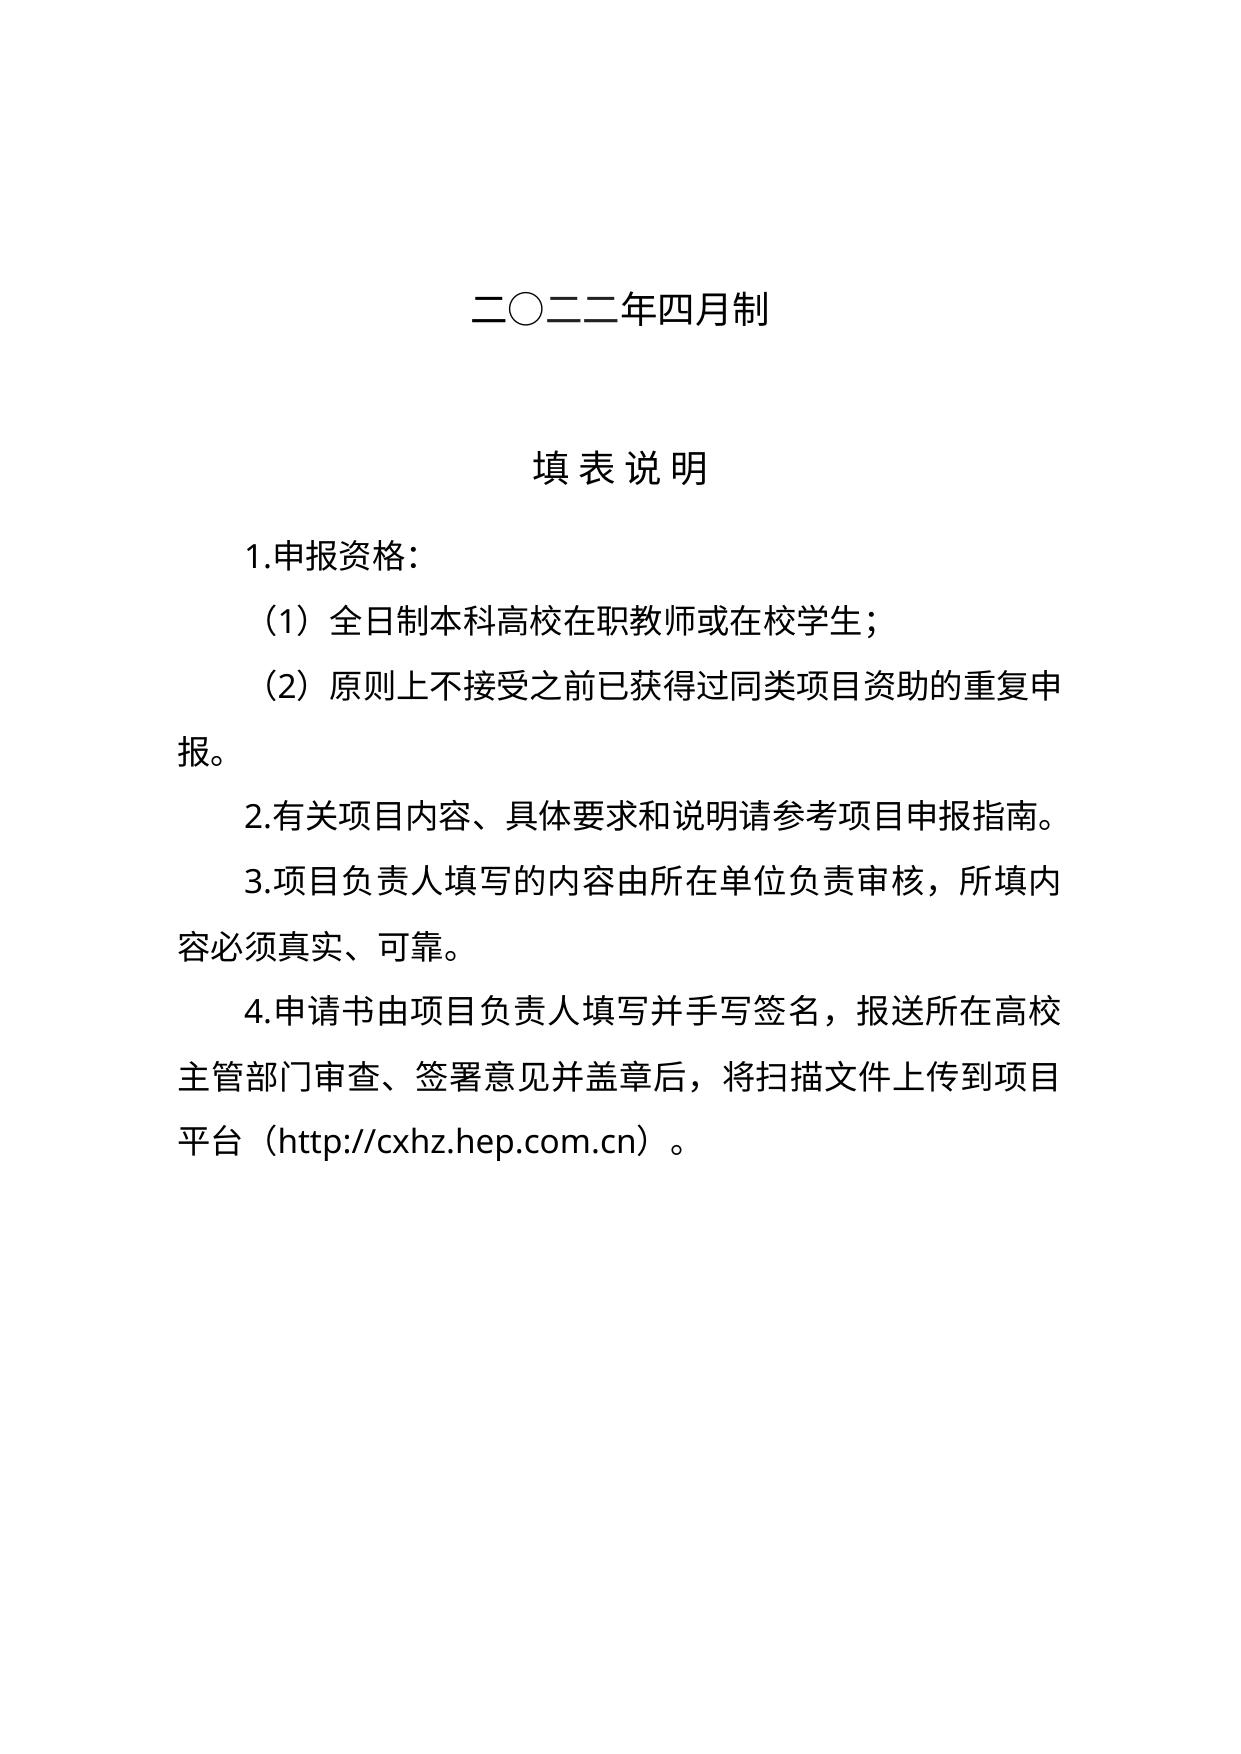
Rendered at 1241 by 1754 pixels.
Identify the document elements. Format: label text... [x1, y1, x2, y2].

text 二○二二年四月制 [177, 279, 1063, 334]
text 4.申请书由项目负责人填写并手写签名，报送所在高校主管部门审查、签署意见并盖章后，将扫描文件上传到项目平台（http://cxhz.hep.com.cn）。 [177, 977, 1063, 1172]
text 1.申报资格： [177, 522, 1063, 587]
text 3.项目负责人填写的内容由所在单位负责审核，所填内容必须真实、可靠。 [177, 847, 1063, 977]
text 2.有关项目内容、具体要求和说明请参考项目申报指南。 [177, 782, 1063, 847]
text （1）全日制本科高校在职教师或在校学生； [177, 587, 1063, 652]
text 填 表 说 明 [177, 433, 1063, 495]
text （2）原则上不接受之前已获得过同类项目资助的重复申报。 [177, 652, 1063, 782]
